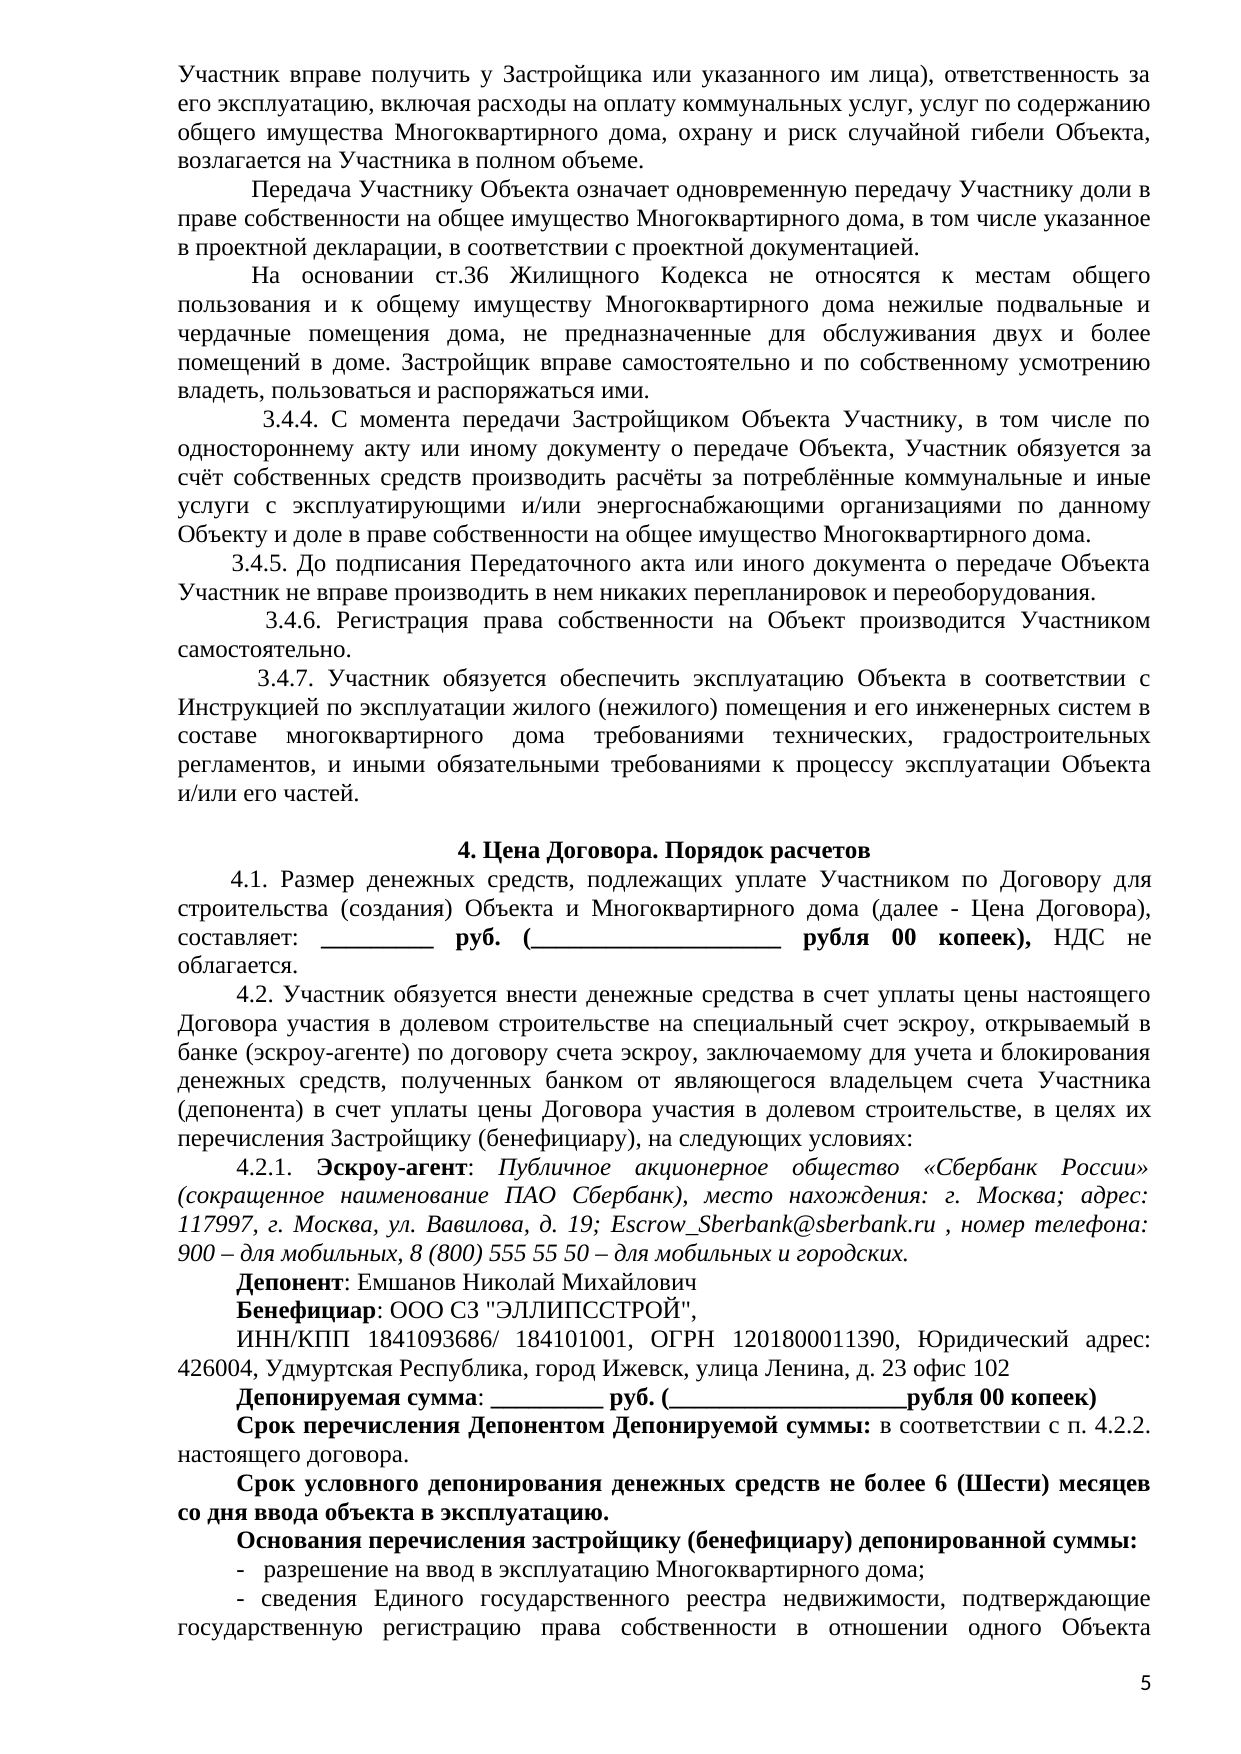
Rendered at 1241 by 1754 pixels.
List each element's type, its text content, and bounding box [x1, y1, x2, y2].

text Депонируемая сумма: _________ руб. (___________________рубля 00 копеек) [177, 1382, 1152, 1410]
text 3.4.4. С момента передачи Застройщиком Объекта Участнику, в том числе по одностороннему акту или иному документу о передаче Объекта, Участник обязуется за счёт собственных средств производить расчёты за потреблённые коммунальные и иные услуги с эксплуатирующими и/или энергоснабжающими организациями по данному Объекту и доле в праве собственности на общее имущество Многоквартирного дома. [177, 404, 1152, 548]
text 3.4.6. Регистрация права собственности на Объект производится Участником самостоятельно. [177, 605, 1152, 663]
text Бенефициар: ООО СЗ "ЭЛЛИПССТРОЙ", [177, 1295, 1152, 1324]
text Срок условного депонирования денежных средств не более 6 (Шести) месяцев со дня ввода объекта в эксплуатацию. [177, 1468, 1152, 1525]
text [177, 59, 1152, 174]
text Депонент: Емшанов Николай Михайлович [177, 1267, 1152, 1295]
text 4.2.1. Эскроу-агент: Публичное акционерное общество «Сбербанк России» (сокращенное наименование ПАО Сбербанк), место нахождения: г. Москва; адрес: 117997, г. Москва, ул. Вавилова, д. 19; Escrow_Sberbank@sberbank.ru , номер телефона: 900 – для мобильных, 8 (800) 555 55 50 – для мобильных и городских. [177, 1152, 1152, 1267]
text 4.1. Размер денежных средств, подлежащих уплате Участником по Договору для строительства (создания) Объекта и Многоквартирного дома (далее - Цена Договора), составляет: _________ руб. (____________________ рубля 00 копеек), НДС не облагается. [177, 864, 1152, 979]
text Срок перечисления Депонентом Депонируемой суммы: в соответствии с п. 4.2.2. настоящего договора. [177, 1410, 1152, 1468]
text Передача Участнику Объекта означает одновременную передачу Участнику доли в праве собственности на общее имущество Многоквартирного дома, в том числе указанное в проектной декларации, в соответствии с проектной документацией. [177, 174, 1152, 260]
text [177, 1583, 1152, 1640]
text 4. Цена Договора. Порядок расчетов [177, 835, 1152, 864]
text ИНН/КПП 1841093686/ 184101001, ОГРН 1201800011390, Юридический адрес: 426004, Удмуртская Республика, город Ижевск, улица Ленина, д. 23 офис 102 [177, 1324, 1152, 1382]
text 3.4.5. До подписания Передаточного акта или иного документа о передаче Объекта Участник не вправе производить в нем никаких перепланировок и переоборудования. [177, 548, 1152, 605]
text 4.2. Участник обязуется внести денежные средства в счет уплаты цены настоящего Договора участия в долевом строительстве на специальный счет эскроу, открываемый в банке (эскроу-агенте) по договору счета эскроу, заключаемому для учета и блокирования денежных средств, полученных банком от являющегося владельцем счета Участника (депонента) в счет уплаты цены Договора участия в долевом строительстве, в целях их перечисления Застройщику (бенефициару), на следующих условиях: [177, 979, 1152, 1152]
text 3.4.7. Участник обязуется обеспечить эксплуатацию Объекта в соответствии с Инструкцией по эксплуатации жилого (нежилого) помещения и его инженерных систем в составе многоквартирного дома требованиями технических, градостроительных регламентов, и иными обязательными требованиями к процессу эксплуатации Объекта и/или его частей. [177, 663, 1152, 807]
text На основании ст.36 Жилищного Кодекса не относятся к местам общего пользования и к общему имуществу Многоквартирного дома нежилые подвальные и чердачные помещения дома, не предназначенные для обслуживания двух и более помещений в доме. Застройщик вправе самостоятельно и по собственному усмотрению владеть, пользоваться и распоряжаться ими. [177, 260, 1152, 404]
text Основания перечисления застройщику (бенефициару) депонированной суммы: [177, 1525, 1152, 1554]
text - разрешение на ввод в эксплуатацию Многоквартирного дома; [177, 1554, 1152, 1583]
